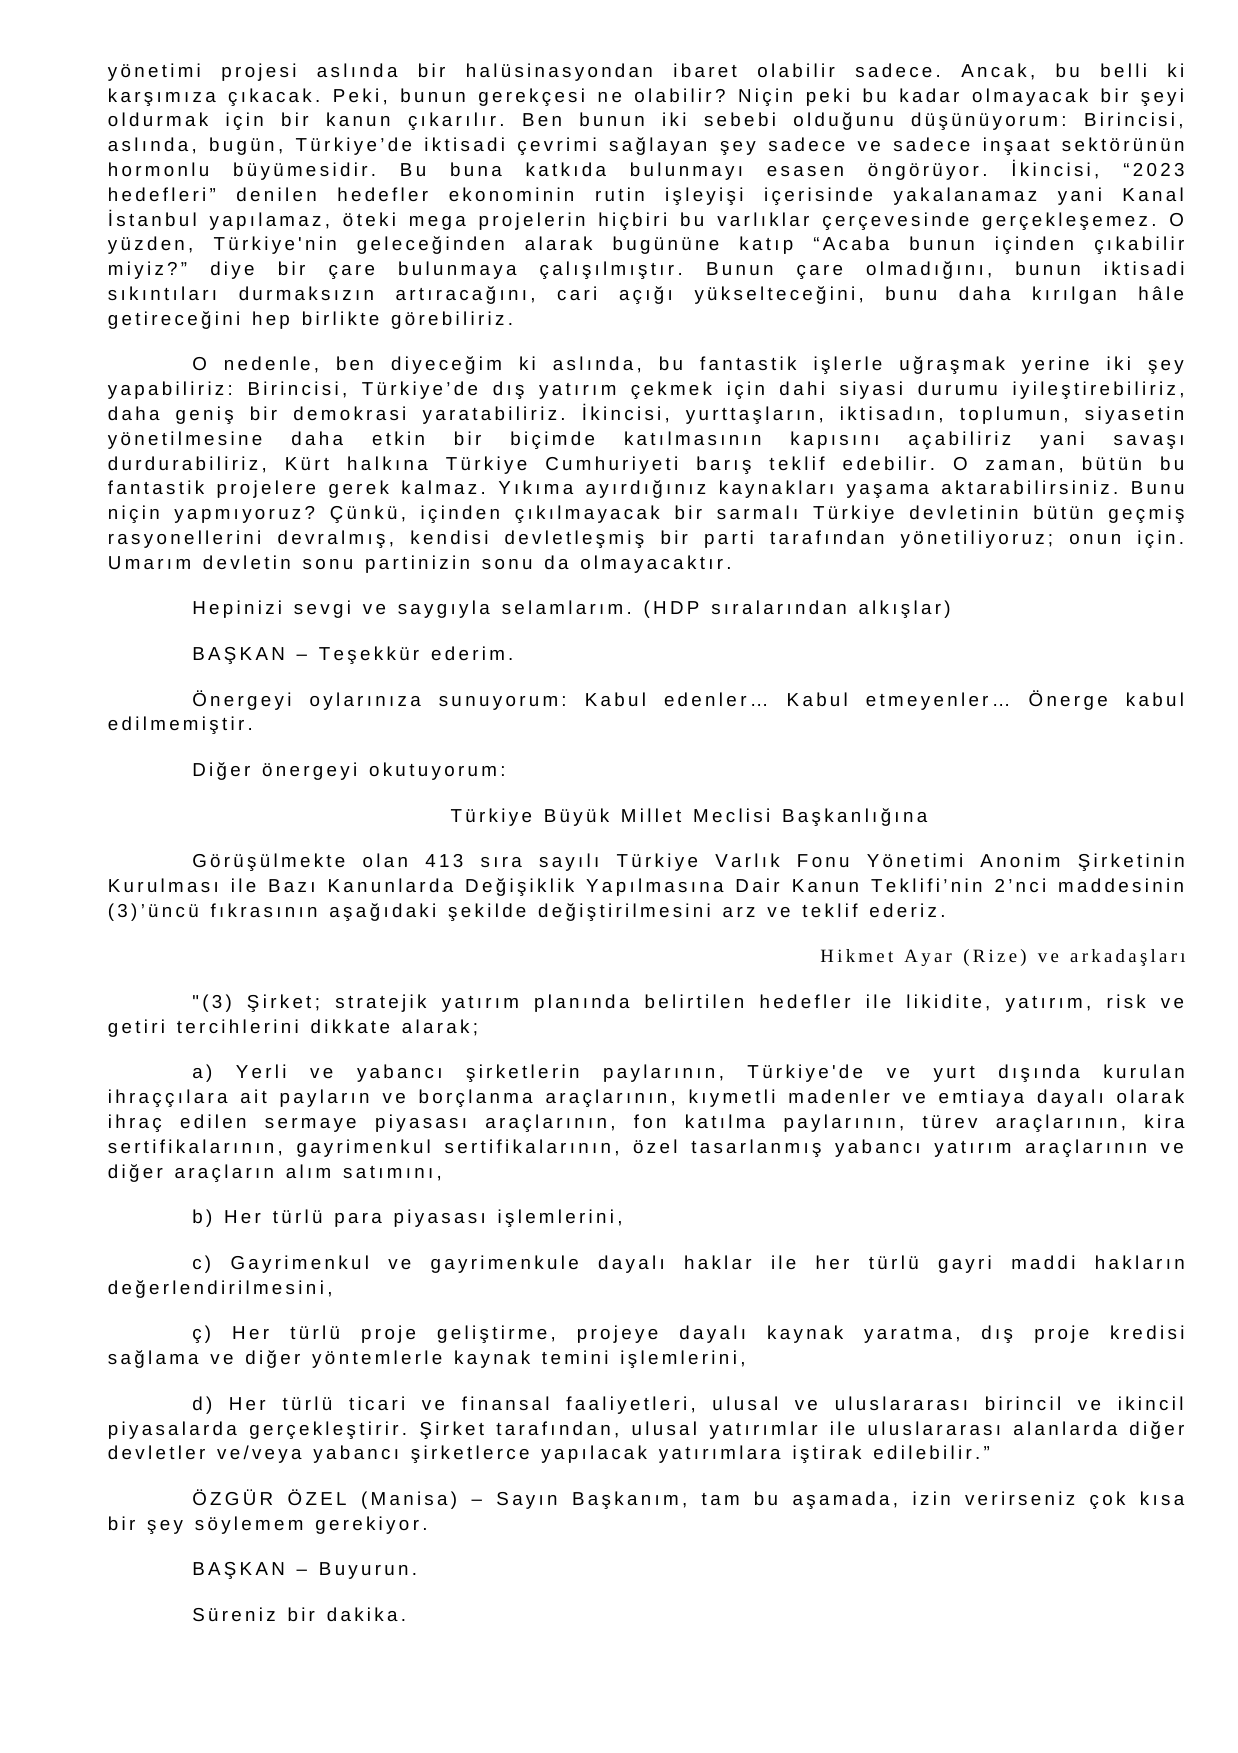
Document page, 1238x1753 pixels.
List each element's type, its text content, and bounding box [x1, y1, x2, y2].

text a) Yerli ve yabancı şirketlerin paylarının, Türkiye'de ve yurt dışında kurulan ihraççılara ait payların ve borçlanma araçlarının, kıymetli madenler ve emtiaya dayalı olarak ihraç edilen sermaye piyasası araçlarının, fon katılma paylarının, türev araçlarının, kira sertifikalarının, gayrimenkul sertifikalarının, özel tasarlanmış yabancı yatırım araçlarının ve diğer araçların alım satımını, [108, 1061, 1186, 1182]
text Diğer önergeyi okutuyorum: [108, 759, 1186, 780]
text BAŞKAN – Buyurun. [108, 1558, 1186, 1580]
text "(3) Şirket; stratejik yatırım planında belirtilen hedefler ile likidite, yatırım, risk ve getiri tercihlerini dikkate alarak; [108, 991, 1186, 1037]
text Süreniz bir dakika. [108, 1604, 1186, 1625]
text Türkiye Büyük Millet Meclisi Başkanlığına [108, 804, 1186, 826]
text ÖZGÜR ÖZEL (Manisa) – Sayın Başkanım, tam bu aşamada, izin verirseniz çok kısa bir şey söylemem gerekiyor. [108, 1488, 1186, 1534]
text Önergeyi oylarınıza sunuyorum: Kabul edenler… Kabul etmeyenler… Önerge kabul edilmemiştir. [108, 688, 1186, 735]
text c) Gayrimenkul ve gayrimenkule dayalı haklar ile her türlü gayri maddi hakların değerlendirilmesini, [108, 1252, 1186, 1298]
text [108, 60, 1186, 329]
text Görüşülmekte olan 413 sıra sayılı Türkiye Varlık Fonu Yönetimi Anonim Şirketinin Kurulması ile Bazı Kanunlarda Değişiklik Yapılmasına Dair Kanun Teklifi’nin 2’nci maddesinin (3)’üncü fıkrasının aşağıdaki şekilde değiştirilmesini arz ve teklif ederiz. [108, 850, 1186, 921]
text ç) Her türlü proje geliştirme, projeye dayalı kaynak yaratma, dış proje kredisi sağlama ve diğer yöntemlerle kaynak temini işlemlerini, [108, 1322, 1186, 1368]
text O nedenle, ben diyeceğim ki aslında, bu fantastik işlerle uğraşmak yerine iki şey yapabiliriz: Birincisi, Türkiye’de dış yatırım çekmek için dahi siyasi durumu iyileştirebiliriz, daha geniş bir demokrasi yaratabiliriz. İkincisi, yurttaşların, iktisadın, toplumun, siyasetin yönetilmesine daha etkin bir biçimde katılmasının kapısını açabiliriz yani savaşı durdurabiliriz, Kürt halkına Türkiye Cumhuriyeti barış teklif edebilir. O zaman, bütün bu fantastik projelere gerek kalmaz. Yıkıma ayırdığınız kaynakları yaşama aktarabilirsiniz. Bunu niçin yapmıyoruz? Çünkü, içinden çıkılmayacak bir sarmalı Türkiye devletinin bütün geçmiş rasyonellerini devralmış, kendisi devletleşmiş bir parti tarafından yönetiliyoruz; onun için. Umarım devletin sonu partinizin sonu da olmayacaktır. [108, 353, 1186, 573]
text d) Her türlü ticari ve finansal faaliyetleri, ulusal ve uluslararası birincil ve ikincil piyasalarda gerçekleştirir. Şirket tarafından, ulusal yatırımlar ile uluslararası alanlarda diğer devletler ve/veya yabancı şirketlerce yapılacak yatırımlara iştirak edilebilir.” [108, 1393, 1186, 1464]
text b) Her türlü para piyasası işlemlerini, [108, 1206, 1186, 1228]
text Hepinizi sevgi ve saygıyla selamlarım. (HDP sıralarından alkışlar) [108, 597, 1186, 619]
text BAŞKAN – Teşekkür ederim. [108, 643, 1186, 664]
text Hikmet Ayar (Rize) ve arkadaşları [108, 945, 1186, 967]
